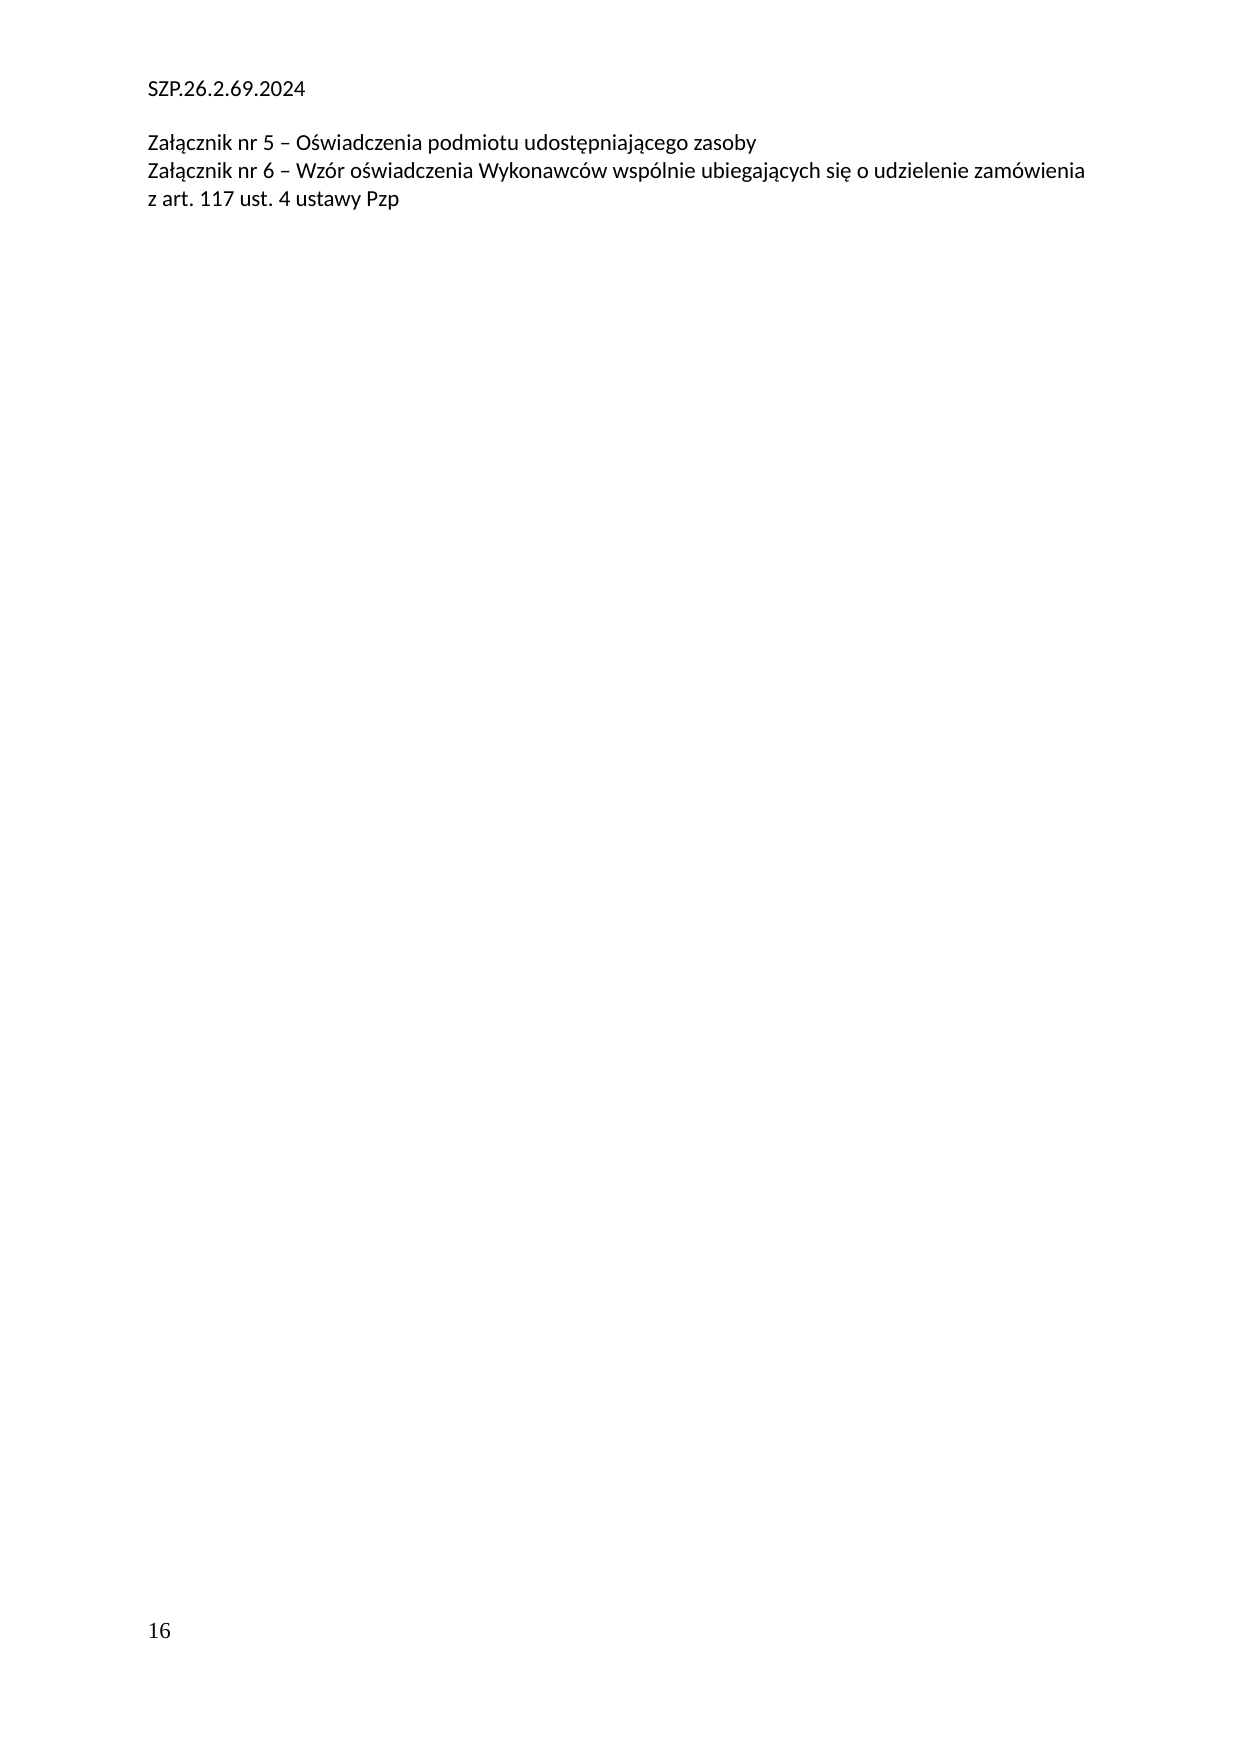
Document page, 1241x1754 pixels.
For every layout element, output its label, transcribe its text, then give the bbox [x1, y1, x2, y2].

text Załącznik nr 6 – Wzór oświadczenia Wykonawców wspólnie ubiegających się o udzielenie zamówienia z art. 117 ust. 4 ustawy Pzp [148, 156, 1093, 212]
text Załącznik nr 5 – Oświadczenia podmiotu udostępniającego zasoby [148, 128, 1093, 156]
